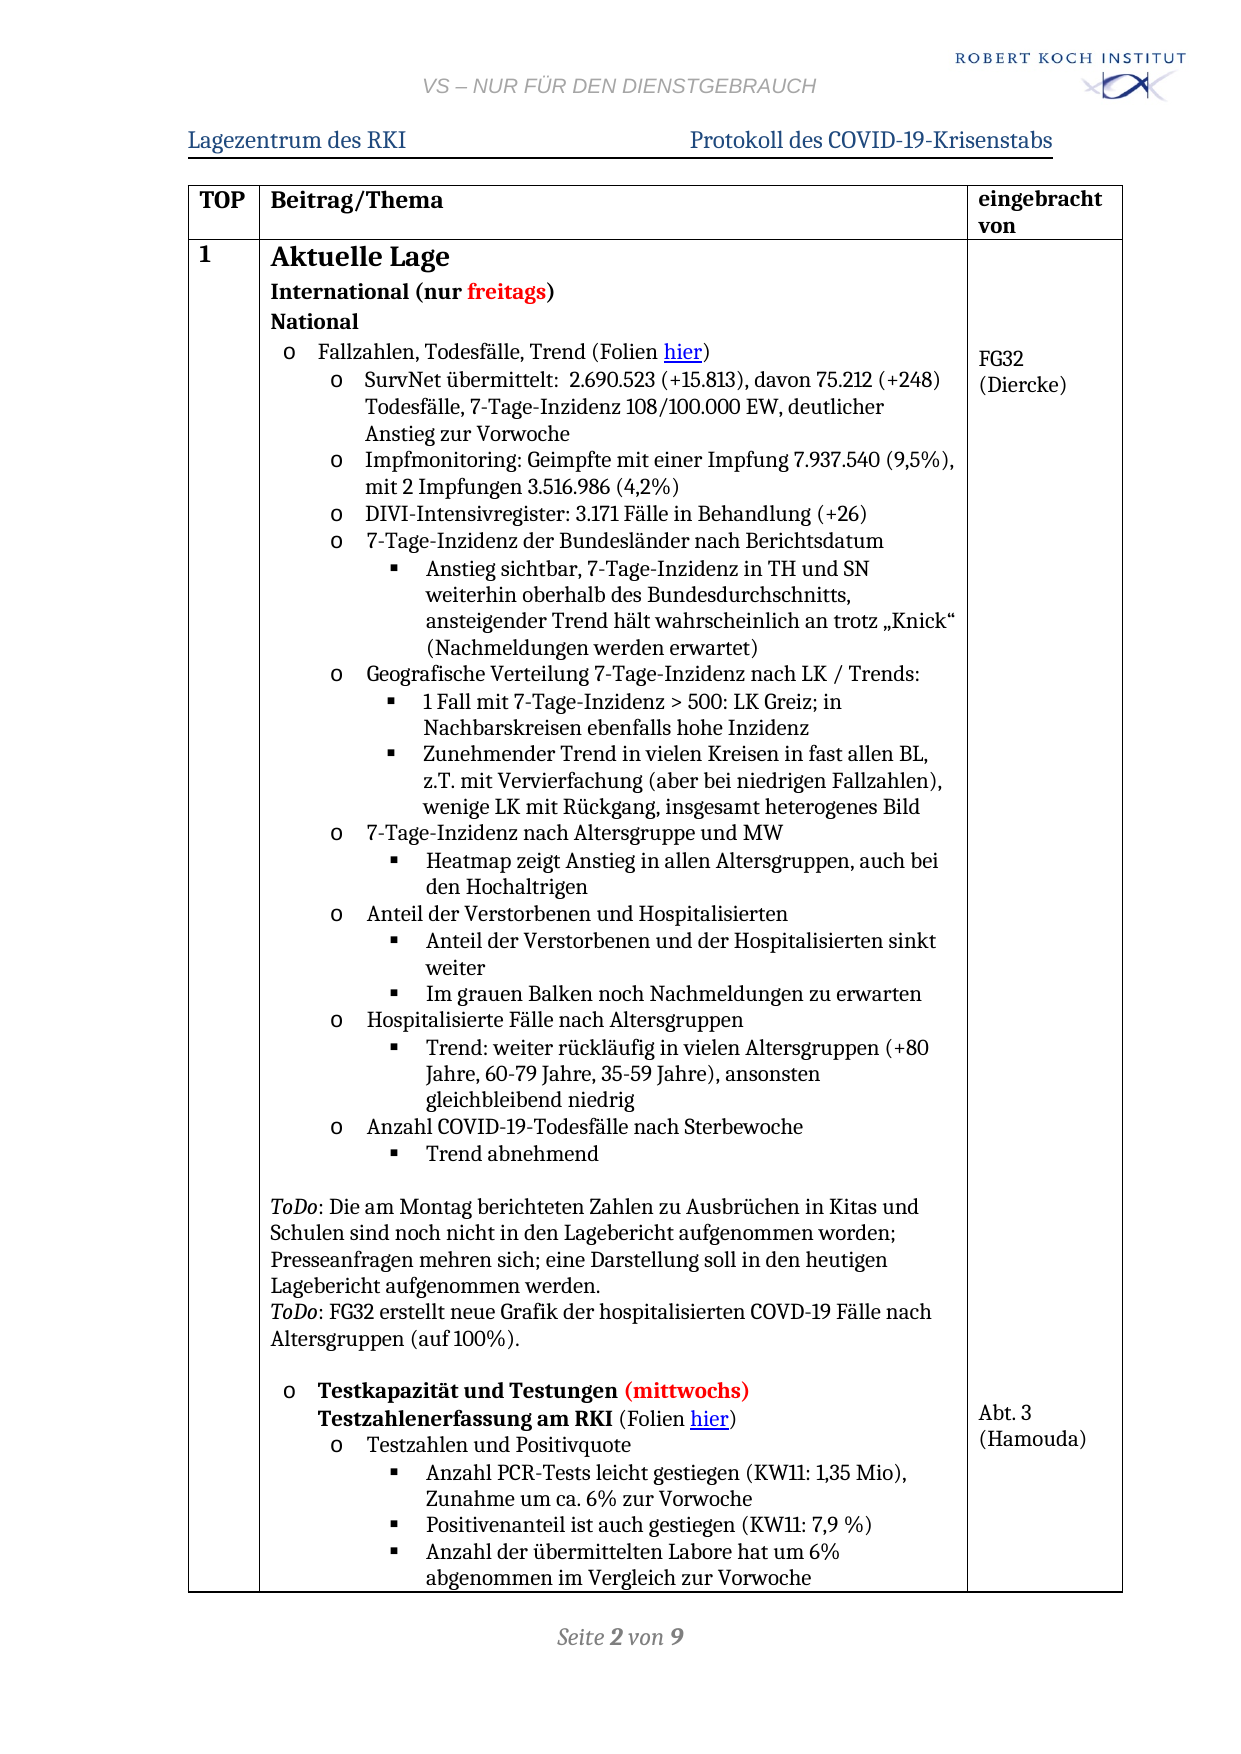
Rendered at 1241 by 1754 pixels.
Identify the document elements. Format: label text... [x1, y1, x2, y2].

table_header eingebracht von [968, 186, 1122, 239]
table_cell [968, 240, 1122, 1591]
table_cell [260, 240, 967, 1591]
picture [947, 28, 1207, 105]
table_cell 1 [189, 240, 259, 1591]
table_header TOP [189, 186, 259, 239]
table_header Beitrag/Thema [260, 186, 967, 239]
